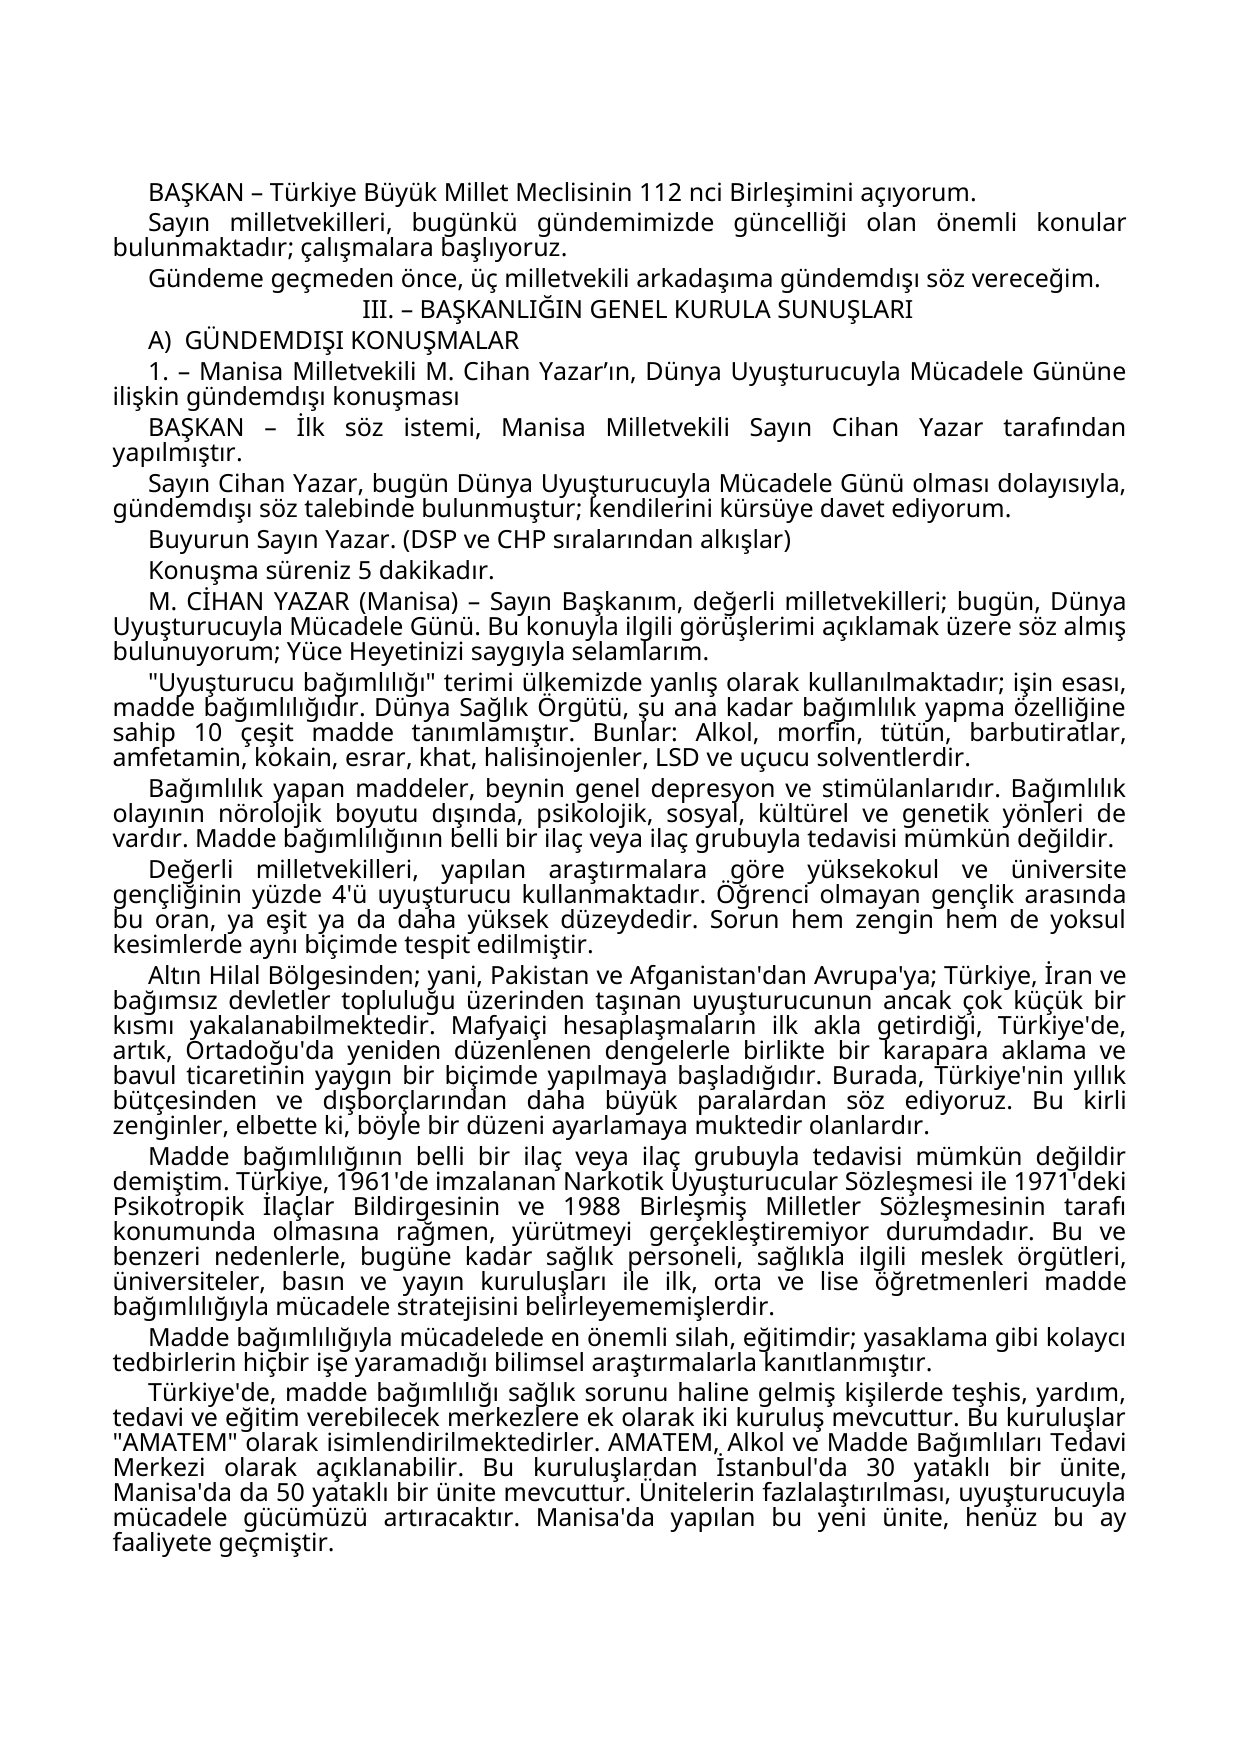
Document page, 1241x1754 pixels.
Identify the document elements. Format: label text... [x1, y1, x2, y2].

text Konuşma süreniz 5 dakikadır. [112, 559, 1128, 584]
text BAŞKAN – İlk söz istemi, Manisa Milletvekili Sayın Cihan Yazar tarafından yapılmıştır. [112, 417, 1128, 467]
text BAŞKAN – Türkiye Büyük Millet Meclisinin 112 nci Birleşimini açıyorum. [112, 181, 1128, 206]
text Türkiye'de, madde bağımlılığı sağlık sorunu haline gelmiş kişilerde teşhis, yardım, tedavi ve eğitim verebilecek merkezlere ek olarak iki kuruluş mevcuttur. Bu kuruluşlar "AMATEM" olarak isimlendirilmektedirler. AMATEM, Alkol ve Madde Bağımlıları Tedavi Merkezi olarak açıklanabilir. Bu kuruluşlardan İstanbul'da 30 yataklı bir ünite, Manisa'da da 50 yataklı bir ünite mevcuttur. Ünitelerin fazlalaştırılması, uyuşturucuyla mücadele gücümüzü artıracaktır. Manisa'da yapılan bu yeni ünite, henüz bu ay faaliyete geçmiştir. [112, 1382, 1128, 1557]
text Gündeme geçmeden önce, üç milletvekili arkadaşıma gündemdışı söz vereceğim. [112, 268, 1128, 293]
text "Uyuşturucu bağımlılığı" terimi ülkemizde yanlış olarak kullanılmaktadır; işin esası, madde bağımlılığıdır. Dünya Sağlık Örgütü, şu ana kadar bağımlılık yapma özelliğine sahip 10 çeşit madde tanımlamıştır. Bunlar: Alkol, morfin, tütün, barbutiratlar, amfetamin, kokain, esrar, khat, halisinojenler, LSD ve uçucu solventlerdir. [112, 671, 1128, 771]
text III. – BAŞKANLIĞIN GENEL KURULA SUNUŞLARI [112, 299, 1128, 324]
text Madde bağımlılığıyla mücadelede en önemli silah, eğitimdir; yasaklama gibi kolaycı tedbirlerin hiçbir işe yaramadığı bilimsel araştırmalarla kanıtlanmıştır. [112, 1326, 1128, 1376]
text M. CİHAN YAZAR (Manisa) – Sayın Başkanım, değerli milletvekilleri; bugün, Dünya Uyuşturucuyla Mücadele Günü. Bu konuyla ilgili görüşlerimi açıklamak üzere söz almış bulunuyorum; Yüce Heyetinizi saygıyla selamlarım. [112, 590, 1128, 665]
text Buyurun Sayın Yazar. (DSP ve CHP sıralarından alkışlar) [112, 528, 1128, 553]
text Sayın milletvekilleri, bugünkü gündemimizde güncelliği olan önemli konular bulunmaktadır; çalışmalara başlıyoruz. [112, 212, 1128, 262]
text 1. – Manisa Milletvekili M. Cihan Yazar’ın, Dünya Uyuşturucuyla Mücadele Gününe ilişkin gündemdışı konuşması [112, 361, 1128, 411]
text Madde bağımlılığının belli bir ilaç veya ilaç grubuyla tedavisi mümkün değildir demiştim. Türkiye, 1961'de imzalanan Narkotik Uyuşturucular Sözleşmesi ile 1971'deki Psikotropik İlaçlar Bildirgesinin ve 1988 Birleşmiş Milletler Sözleşmesinin tarafı konumunda olmasına rağmen, yürütmeyi gerçekleştiremiyor durumdadır. Bu ve benzeri nedenlerle, bugüne kadar sağlık personeli, sağlıkla ilgili meslek örgütleri, üniversiteler, basın ve yayın kuruluşları ile ilk, orta ve lise öğretmenleri madde bağımlılığıyla mücadele stratejisini belirleyememişlerdir. [112, 1145, 1128, 1320]
text Altın Hilal Bölgesinden; yani, Pakistan ve Afganistan'dan Avrupa'ya; Türkiye, İran ve bağımsız devletler topluluğu üzerinden taşınan uyuşturucunun ancak çok küçük bir kısmı yakalanabilmektedir. Mafyaiçi hesaplaşmaların ilk akla getirdiği, Türkiye'de, artık, Ortadoğu'da yeniden düzenlenen dengelerle birlikte bir karapara aklama ve bavul ticaretinin yaygın bir biçimde yapılmaya başladığıdır. Burada, Türkiye'nin yıllık bütçesinden ve dışborçlarından daha büyük paralardan söz ediyoruz. Bu kirli zenginler, elbette ki, böyle bir düzeni ayarlamaya muktedir olanlardır. [112, 964, 1128, 1139]
text Bağımlılık yapan maddeler, beynin genel depresyon ve stimülanlarıdır. Bağımlılık olayının nörolojik boyutu dışında, psikolojik, sosyal, kültürel ve genetik yönleri de vardır. Madde bağımlılığının belli bir ilaç veya ilaç grubuyla tedavisi mümkün değildir. [112, 777, 1128, 852]
text Değerli milletvekilleri, yapılan araştırmalara göre yüksekokul ve üniversite gençliğinin yüzde 4'ü uyuşturucu kullanmaktadır. Öğrenci olmayan gençlik arasında bu oran, ya eşit ya da daha yüksek düzeydedir. Sorun hem zengin hem de yoksul kesimlerde aynı biçimde tespit edilmiştir. [112, 858, 1128, 958]
text Sayın Cihan Yazar, bugün Dünya Uyuşturucuyla Mücadele Günü olması dolayısıyla, gündemdışı söz talebinde bulunmuştur; kendilerini kürsüye davet ediyorum. [112, 472, 1128, 522]
text A) GÜNDEMDIŞI KONUŞMALAR [112, 330, 1128, 355]
